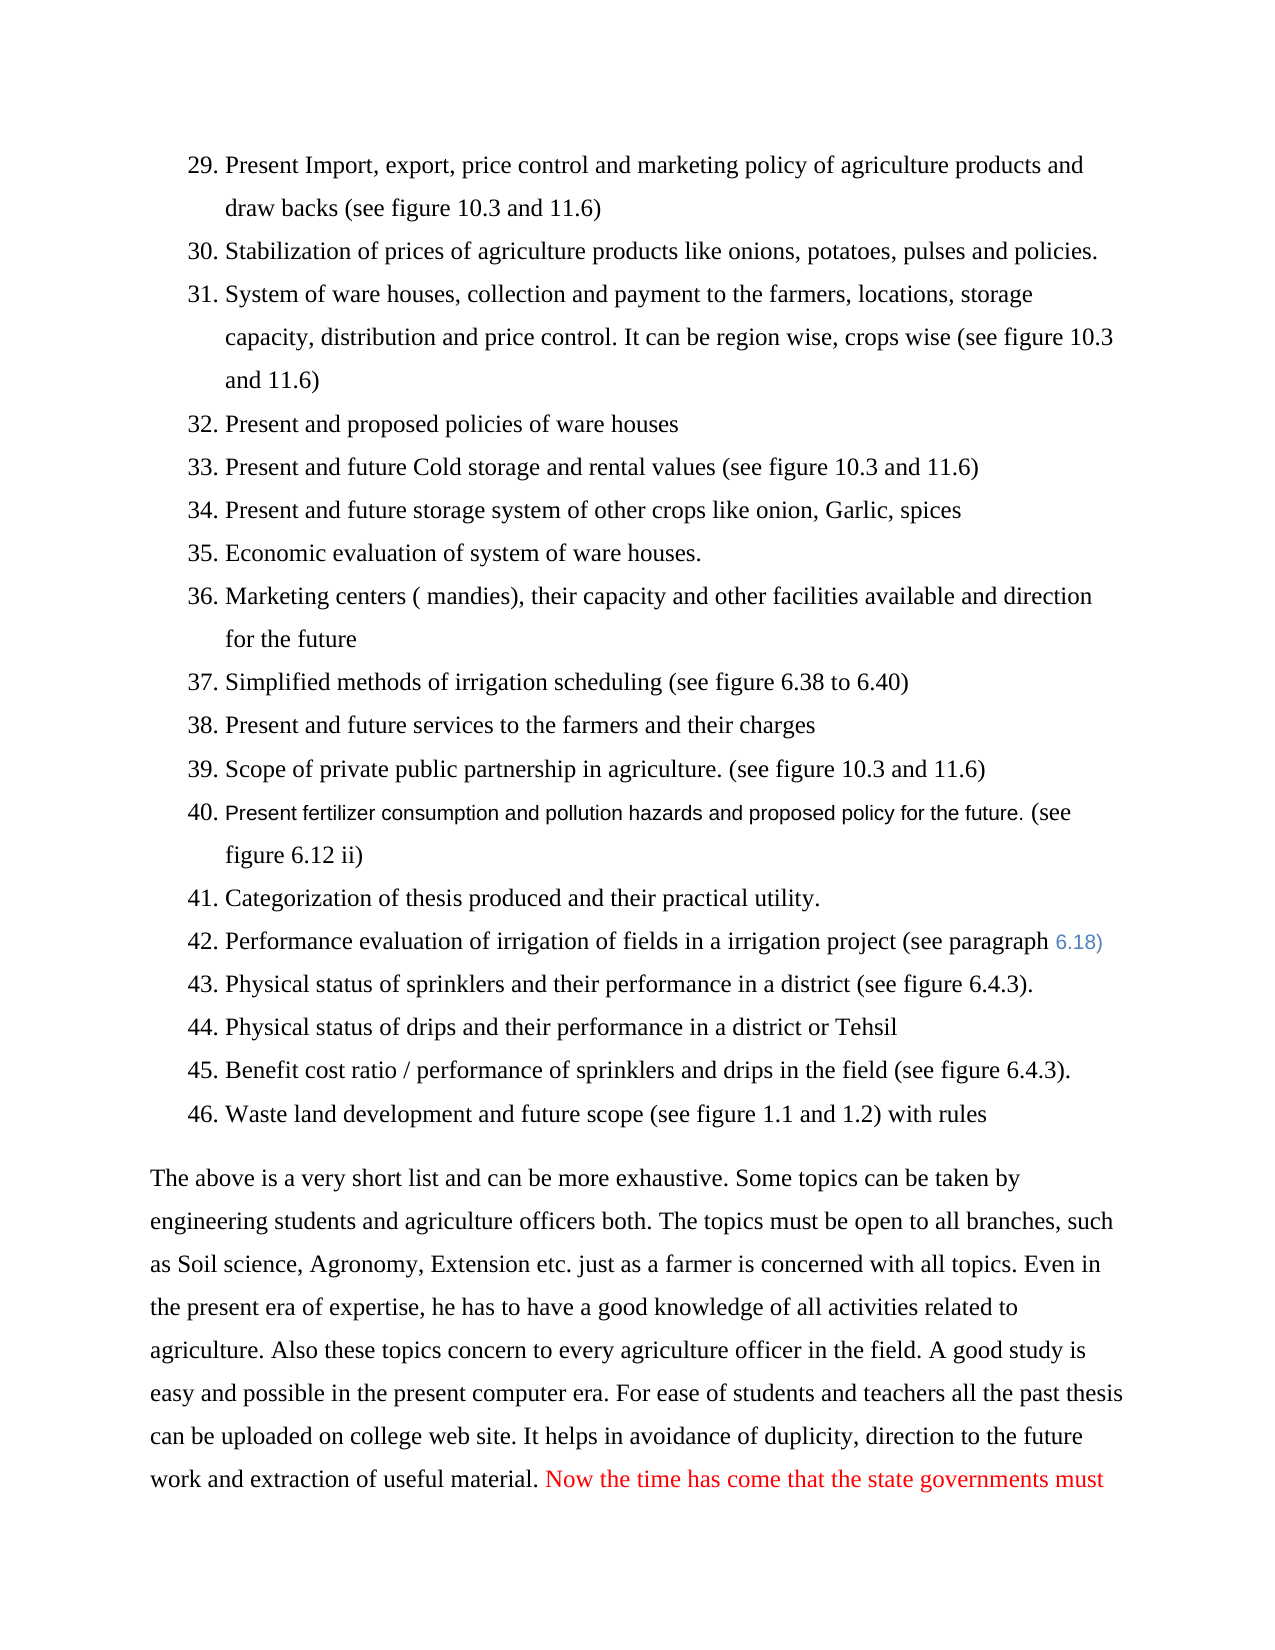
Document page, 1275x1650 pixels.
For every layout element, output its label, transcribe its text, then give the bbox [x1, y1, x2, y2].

list System of ware houses, collection and payment to the farmers, locations, storage capacity, distribution and price control. It can be region wise, crops wise (see figure 10.3 and 11.6) [187, 279, 1125, 394]
list Waste land development and future scope (see figure 1.1 and 1.2) with rules [187, 1099, 1125, 1127]
list Benefit cost ratio / performance of sprinklers and drips in the field (see figure 6.4.3). [187, 1056, 1125, 1084]
list Present and future storage system of other crops like onion, Garlic, spices [187, 495, 1125, 524]
list Scope of private public partnership in agriculture. (see figure 10.3 and 11.6) [187, 754, 1125, 782]
list Present and future services to the farmers and their charges [187, 711, 1125, 739]
list Marketing centers ( mandies), their capacity and other facilities available and direction for the future [187, 581, 1125, 653]
list Present Import, export, price control and marketing policy of agriculture products and draw backs (see figure 10.3 and 11.6) [187, 150, 1125, 222]
list Economic evaluation of system of ware houses. [187, 538, 1125, 567]
list Present fertilizer consumption and pollution hazards and proposed policy for the future. (see figure 6.12 ii) [187, 797, 1125, 869]
list Present and future Cold storage and rental values (see figure 10.3 and 11.6) [187, 452, 1125, 481]
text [150, 1163, 1125, 1493]
list Categorization of thesis produced and their practical utility. [187, 883, 1125, 912]
list Performance evaluation of irrigation of fields in a irrigation project (see paragraph 6.18) [187, 926, 1125, 955]
list Physical status of sprinklers and their performance in a district (see figure 6.4.3). [187, 969, 1125, 998]
list Stabilization of prices of agriculture products like onions, potatoes, pulses and policies. [187, 236, 1125, 265]
list Simplified methods of irrigation scheduling (see figure 6.38 to 6.40) [187, 667, 1125, 696]
list Present and proposed policies of ware houses [187, 409, 1125, 437]
list Physical status of drips and their performance in a district or Tehsil [187, 1012, 1125, 1041]
